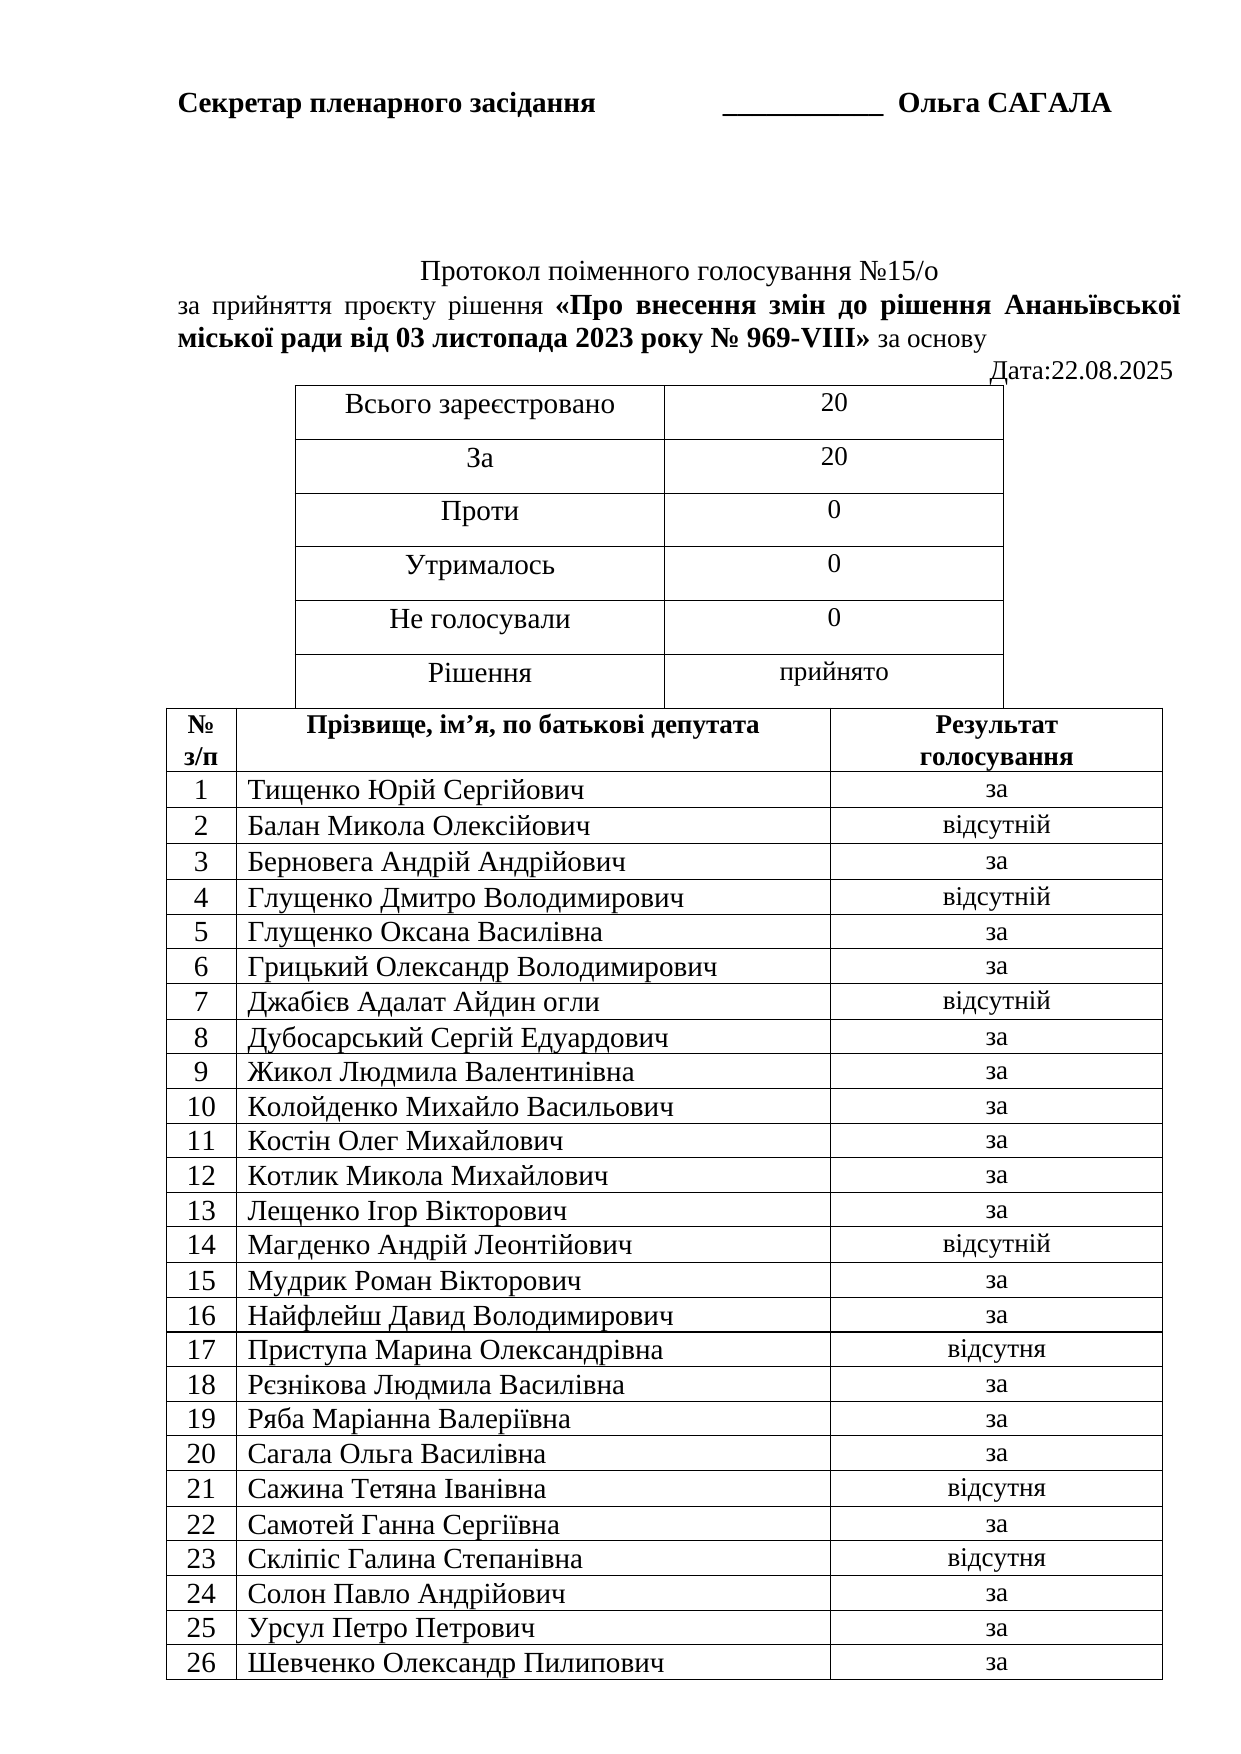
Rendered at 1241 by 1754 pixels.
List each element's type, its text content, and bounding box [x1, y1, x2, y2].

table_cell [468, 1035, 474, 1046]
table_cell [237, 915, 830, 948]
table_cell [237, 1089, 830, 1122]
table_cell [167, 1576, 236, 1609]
text Секретар пленарного засідання ___________ Ольга САГАЛА [177, 86, 1181, 119]
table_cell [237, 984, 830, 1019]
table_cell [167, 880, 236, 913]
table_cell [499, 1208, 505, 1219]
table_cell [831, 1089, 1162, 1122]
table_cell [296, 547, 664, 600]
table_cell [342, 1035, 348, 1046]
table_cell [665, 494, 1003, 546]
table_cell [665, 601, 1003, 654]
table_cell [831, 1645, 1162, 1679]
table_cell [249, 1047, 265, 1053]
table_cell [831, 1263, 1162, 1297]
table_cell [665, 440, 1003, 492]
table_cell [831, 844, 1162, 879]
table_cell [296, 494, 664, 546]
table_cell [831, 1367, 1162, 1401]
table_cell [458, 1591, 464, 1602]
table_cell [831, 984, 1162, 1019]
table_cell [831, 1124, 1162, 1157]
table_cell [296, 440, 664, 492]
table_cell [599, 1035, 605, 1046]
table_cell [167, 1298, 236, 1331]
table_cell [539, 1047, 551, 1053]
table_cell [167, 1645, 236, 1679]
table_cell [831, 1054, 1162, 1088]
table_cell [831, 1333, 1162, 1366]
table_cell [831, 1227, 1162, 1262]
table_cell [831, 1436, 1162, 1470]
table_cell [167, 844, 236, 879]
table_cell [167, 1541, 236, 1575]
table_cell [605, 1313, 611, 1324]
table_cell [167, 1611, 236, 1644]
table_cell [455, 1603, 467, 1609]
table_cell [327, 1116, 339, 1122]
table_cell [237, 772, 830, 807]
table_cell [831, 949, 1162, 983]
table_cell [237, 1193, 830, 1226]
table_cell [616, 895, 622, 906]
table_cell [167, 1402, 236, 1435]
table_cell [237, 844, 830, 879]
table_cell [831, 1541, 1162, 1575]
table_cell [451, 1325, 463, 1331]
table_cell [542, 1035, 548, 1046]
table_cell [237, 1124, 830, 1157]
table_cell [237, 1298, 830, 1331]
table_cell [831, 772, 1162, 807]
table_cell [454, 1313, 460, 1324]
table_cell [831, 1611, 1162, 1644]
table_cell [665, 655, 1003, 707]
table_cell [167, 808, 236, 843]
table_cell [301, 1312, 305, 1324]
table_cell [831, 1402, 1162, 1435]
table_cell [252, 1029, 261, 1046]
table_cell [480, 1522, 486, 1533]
text за прийняття проєкту рішення «Про внесення змін до рішення Ананьївської міської ради від 03 листопада 2023 року № 969-VIII» за основу [856, 320, 1181, 354]
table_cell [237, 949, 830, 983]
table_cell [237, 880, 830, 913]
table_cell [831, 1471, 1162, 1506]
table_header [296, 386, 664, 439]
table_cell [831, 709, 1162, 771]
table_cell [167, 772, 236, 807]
text Протокол поіменного голосування №15/о [177, 253, 1181, 287]
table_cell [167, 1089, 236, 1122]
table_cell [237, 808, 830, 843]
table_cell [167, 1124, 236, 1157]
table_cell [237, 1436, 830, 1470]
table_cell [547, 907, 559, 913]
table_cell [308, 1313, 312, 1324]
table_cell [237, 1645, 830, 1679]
text Дата:22.08.2025 [177, 354, 1181, 385]
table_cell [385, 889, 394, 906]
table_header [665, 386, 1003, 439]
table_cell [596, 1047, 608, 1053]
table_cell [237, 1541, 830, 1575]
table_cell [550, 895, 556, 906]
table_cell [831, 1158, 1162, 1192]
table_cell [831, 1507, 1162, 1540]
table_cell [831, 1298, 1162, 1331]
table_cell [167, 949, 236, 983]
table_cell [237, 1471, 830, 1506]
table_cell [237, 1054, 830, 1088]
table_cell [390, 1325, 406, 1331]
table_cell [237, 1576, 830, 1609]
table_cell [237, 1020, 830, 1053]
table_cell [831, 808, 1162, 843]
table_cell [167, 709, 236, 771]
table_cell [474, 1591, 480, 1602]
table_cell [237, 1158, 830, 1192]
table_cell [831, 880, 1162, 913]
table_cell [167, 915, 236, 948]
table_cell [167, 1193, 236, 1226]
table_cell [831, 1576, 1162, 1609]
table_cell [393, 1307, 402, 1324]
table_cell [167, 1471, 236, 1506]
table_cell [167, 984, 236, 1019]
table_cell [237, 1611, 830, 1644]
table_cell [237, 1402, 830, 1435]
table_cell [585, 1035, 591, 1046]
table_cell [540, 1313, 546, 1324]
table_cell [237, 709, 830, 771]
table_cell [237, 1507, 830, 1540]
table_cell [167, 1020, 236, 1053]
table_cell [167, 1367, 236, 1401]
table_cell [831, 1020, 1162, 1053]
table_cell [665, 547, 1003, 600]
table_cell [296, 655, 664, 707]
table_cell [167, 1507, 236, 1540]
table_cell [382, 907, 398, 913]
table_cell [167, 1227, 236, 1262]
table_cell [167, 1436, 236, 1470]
text за прийняття проєкту рішення «Про внесення змін до рішення Ананьївської міської ради від 03 листопада 2023 року № 969-VIII» за основу [177, 287, 570, 320]
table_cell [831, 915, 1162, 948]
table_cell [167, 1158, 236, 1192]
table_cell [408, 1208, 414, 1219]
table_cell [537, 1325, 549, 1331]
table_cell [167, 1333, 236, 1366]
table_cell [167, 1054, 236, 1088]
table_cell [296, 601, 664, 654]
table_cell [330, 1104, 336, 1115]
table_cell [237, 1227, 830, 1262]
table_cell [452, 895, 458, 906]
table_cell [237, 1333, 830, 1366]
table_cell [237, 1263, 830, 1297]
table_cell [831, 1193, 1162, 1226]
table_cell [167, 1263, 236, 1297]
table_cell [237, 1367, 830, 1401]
